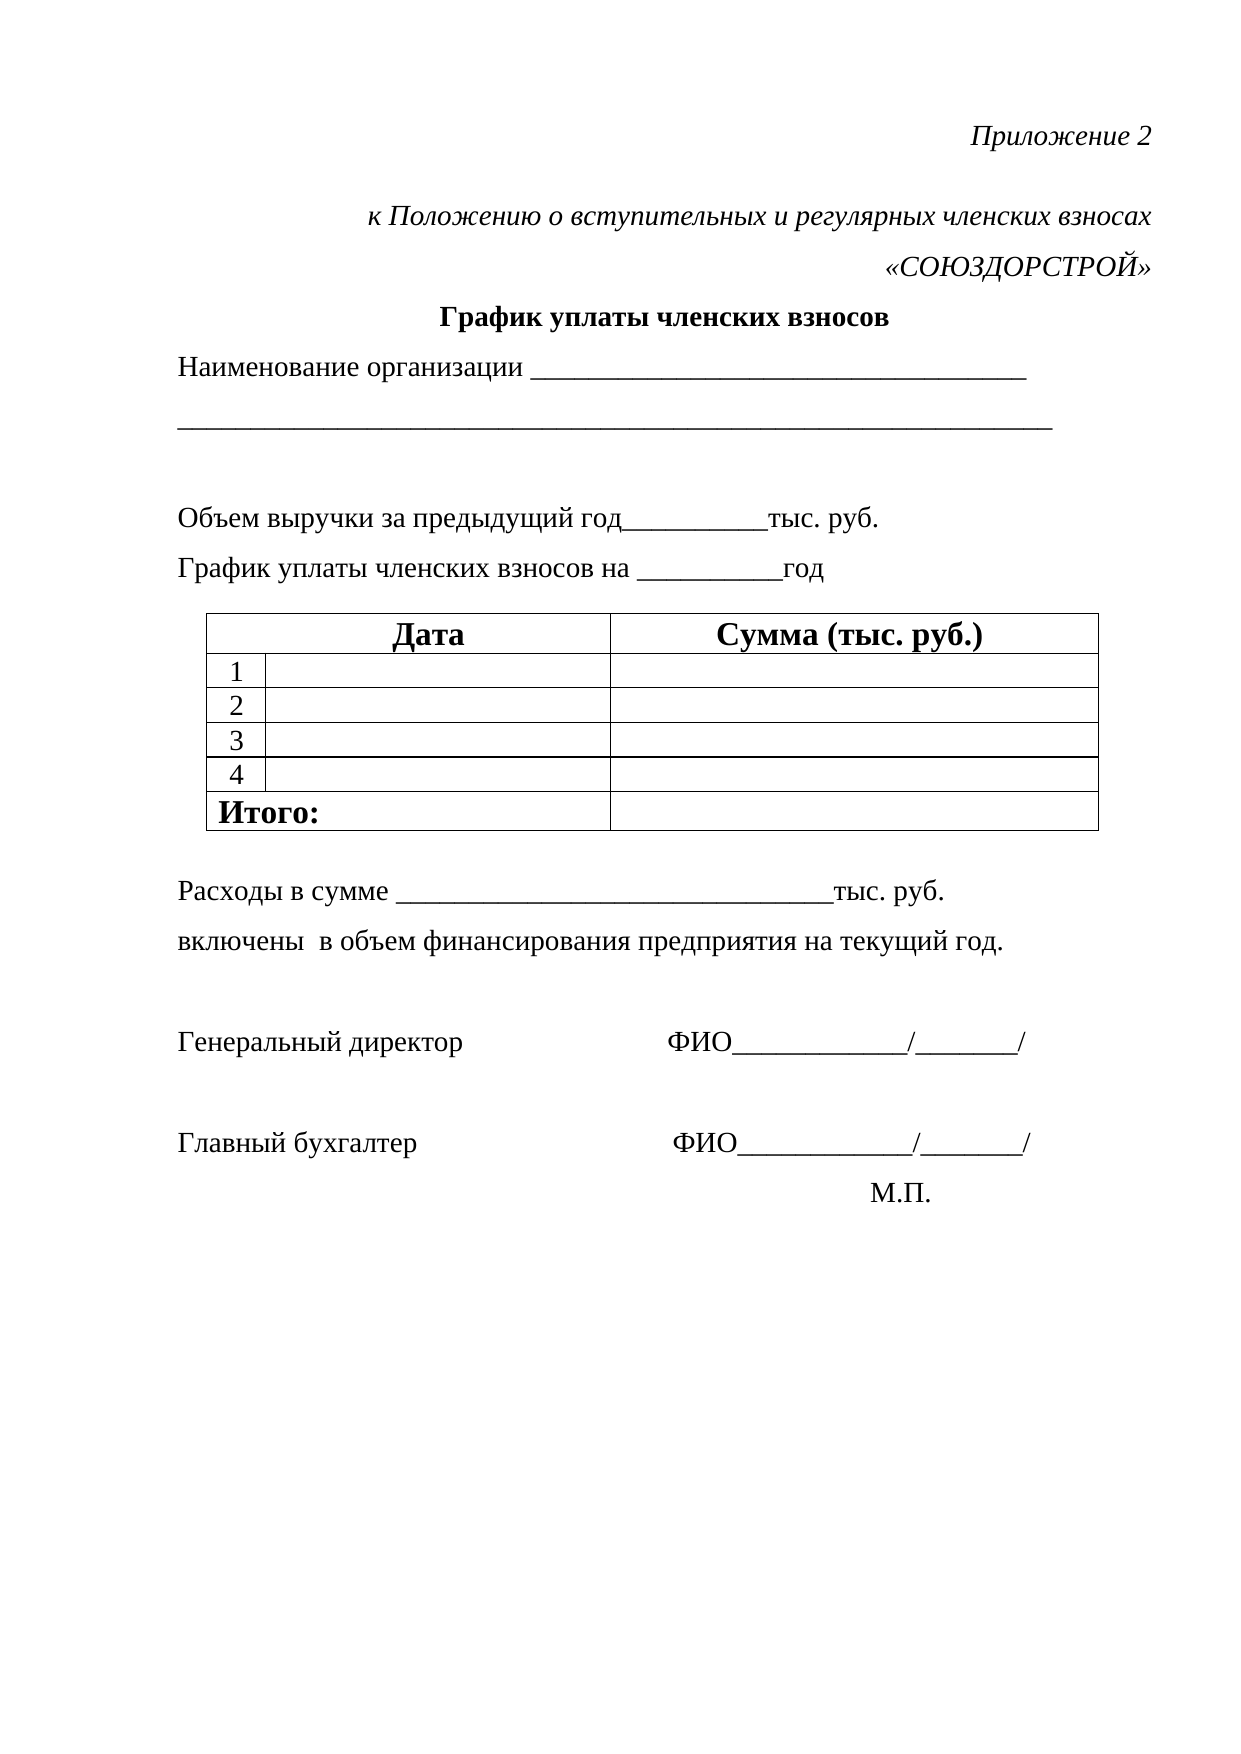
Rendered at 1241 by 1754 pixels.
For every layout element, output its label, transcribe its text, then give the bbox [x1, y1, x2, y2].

table_header Дата [207, 614, 610, 653]
table_cell [611, 688, 1098, 722]
table_cell [266, 758, 610, 791]
subtitle включены в объем финансирования предприятия на текущий год. [177, 923, 1152, 957]
subtitle «СОЮЗДОРСТРОЙ» [177, 249, 1152, 282]
subtitle Расходы в сумме ______________________________тыс. руб. [177, 873, 1152, 907]
table_cell [611, 758, 1098, 791]
table_cell [611, 723, 1098, 756]
subtitle График уплаты членских взносов на __________год [177, 551, 1152, 584]
subtitle ____________________________________________________________ [177, 399, 1152, 433]
table_cell [266, 723, 610, 756]
subtitle к Положению о вступительных и регулярных членских взносах [177, 198, 1152, 232]
subtitle Главный бухгалтер ФИО____________/_______/ [177, 1125, 1152, 1158]
subtitle Наименование организации __________________________________ [177, 349, 1152, 383]
text Приложение 2 [177, 118, 1152, 152]
table_header Сумма (тыс. руб.) [611, 614, 1098, 653]
subtitle Генеральный директор ФИО____________/_______/ [177, 1024, 1152, 1058]
table_cell [266, 654, 610, 687]
subtitle Объем выручки за предыдущий год__________тыс. руб. [177, 500, 1152, 534]
subtitle График уплаты членских взносов [177, 299, 1152, 332]
table_cell [611, 654, 1098, 687]
subtitle М.П. [177, 1175, 1152, 1208]
table_cell 4 [207, 758, 265, 791]
table_cell 1 [207, 654, 265, 687]
table_cell [611, 792, 1098, 830]
table_cell Итого: [207, 792, 610, 830]
table_cell [266, 688, 610, 722]
table_cell 2 [207, 688, 265, 722]
table_cell 3 [207, 723, 265, 756]
